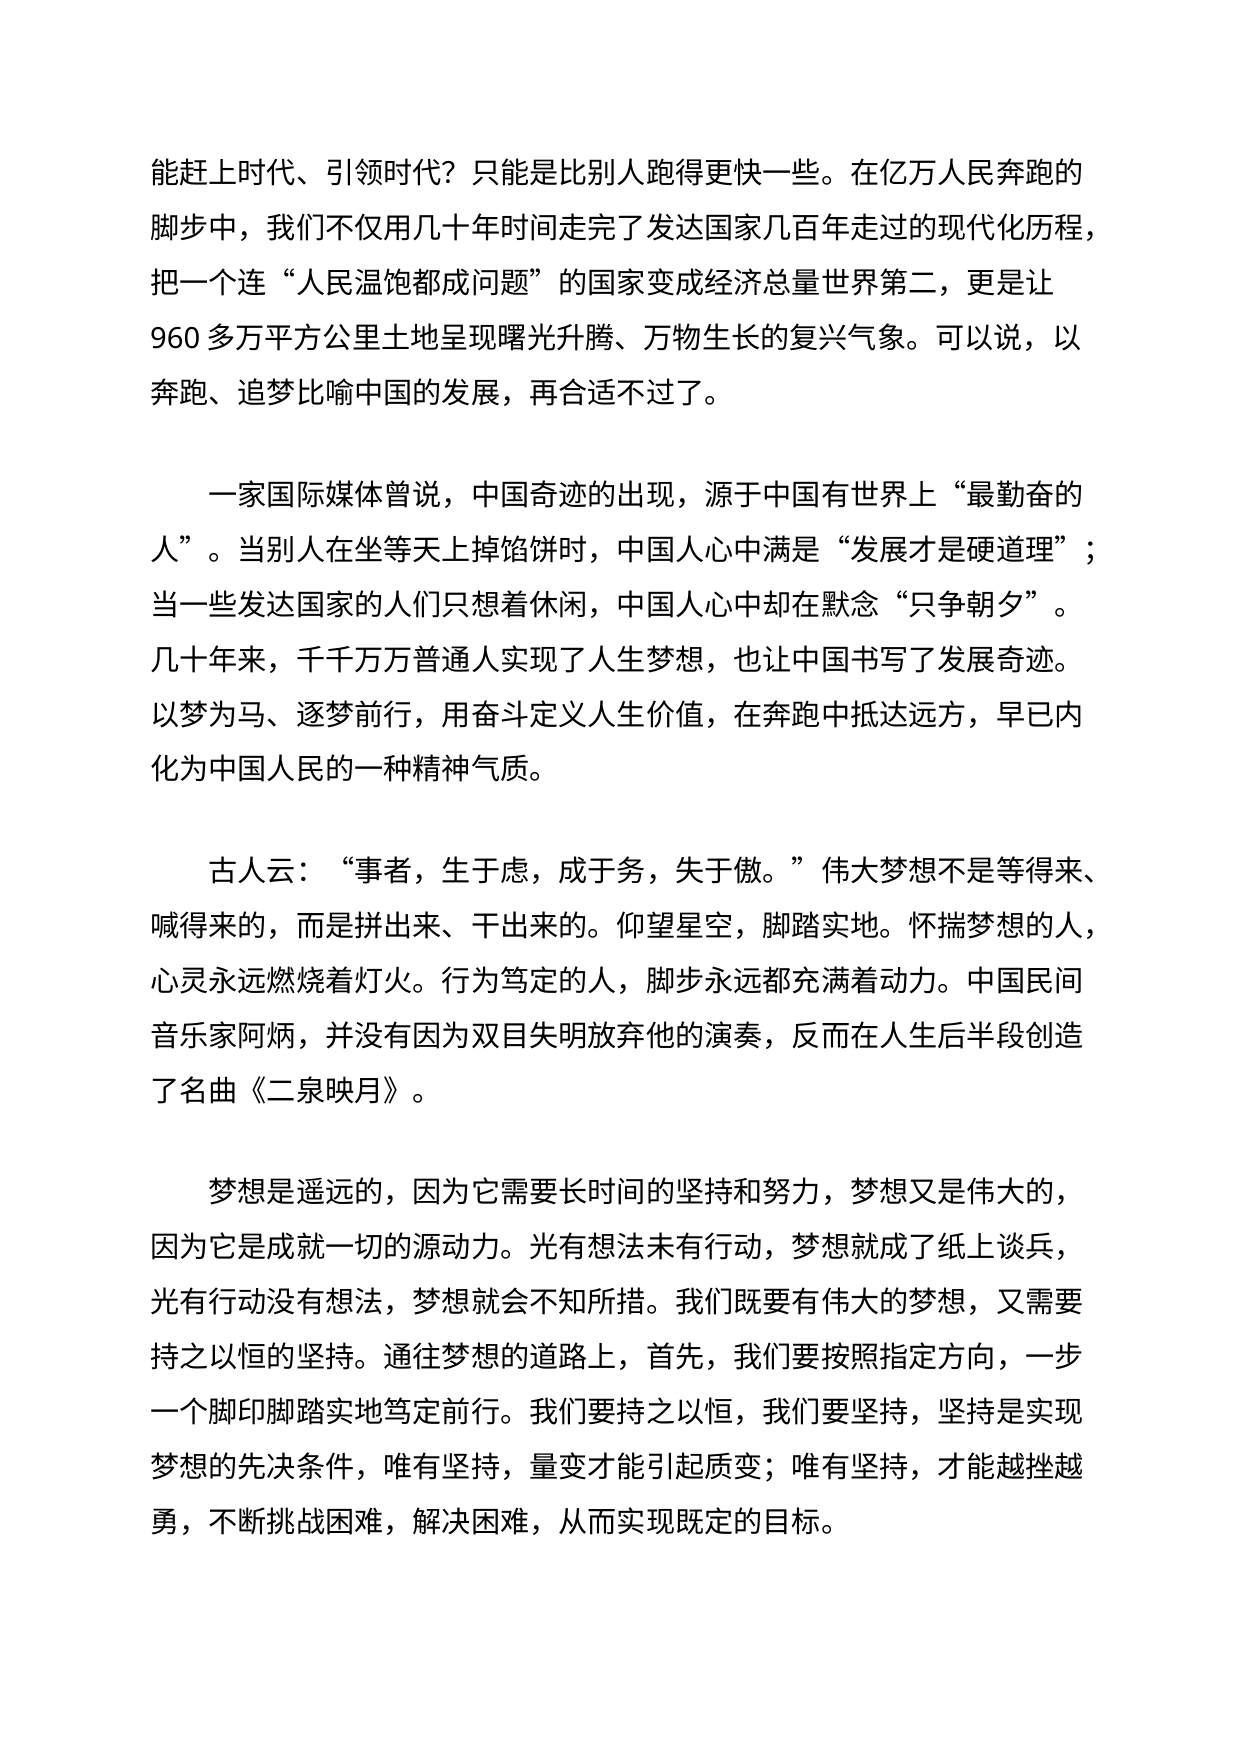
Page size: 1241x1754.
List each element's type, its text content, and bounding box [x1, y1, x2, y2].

text 梦想是遥远的，因为它需要长时间的坚持和努力，梦想又是伟大的，因为它是成就一切的源动力。光有想法未有行动，梦想就成了纸上谈兵，光有行动没有想法，梦想就会不知所措。我们既要有伟大的梦想，又需要持之以恒的坚持。通往梦想的道路上，首先，我们要按照指定方向，一步一个脚印脚踏实地笃定前行。我们要持之以恒，我们要坚持，坚持是实现梦想的先决条件，唯有坚持，量变才能引起质变；唯有坚持，才能越挫越勇，不断挑战困难，解决困难，从而实现既定的目标。 [150, 1169, 1090, 1541]
text 一家国际媒体曾说，中国奇迹的出现，源于中国有世界上“最勤奋的人”。当别人在坐等天上掉馅饼时，中国人心中满是“发展才是硬道理”；当一些发达国家的人们只想着休闲，中国人心中却在默念“只争朝夕”。几十年来，千千万万普通人实现了人生梦想，也让中国书写了发展奇迹。以梦为马、逐梦前行，用奋斗定义人生价值，在奔跑中抵达远方，早已内化为中国人民的一种精神气质。 [150, 471, 1090, 788]
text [150, 150, 1090, 412]
text 古人云：“事者，生于虑，成于务，失于傲。”伟大梦想不是等得来、喊得来的，而是拼出来、干出来的。仰望星空，脚踏实地。怀揣梦想的人，心灵永远燃烧着灯火。行为笃定的人，脚步永远都充满着动力。中国民间音乐家阿炳，并没有因为双目失明放弃他的演奏，反而在人生后半段创造了名曲《二泉映月》。 [150, 848, 1090, 1109]
